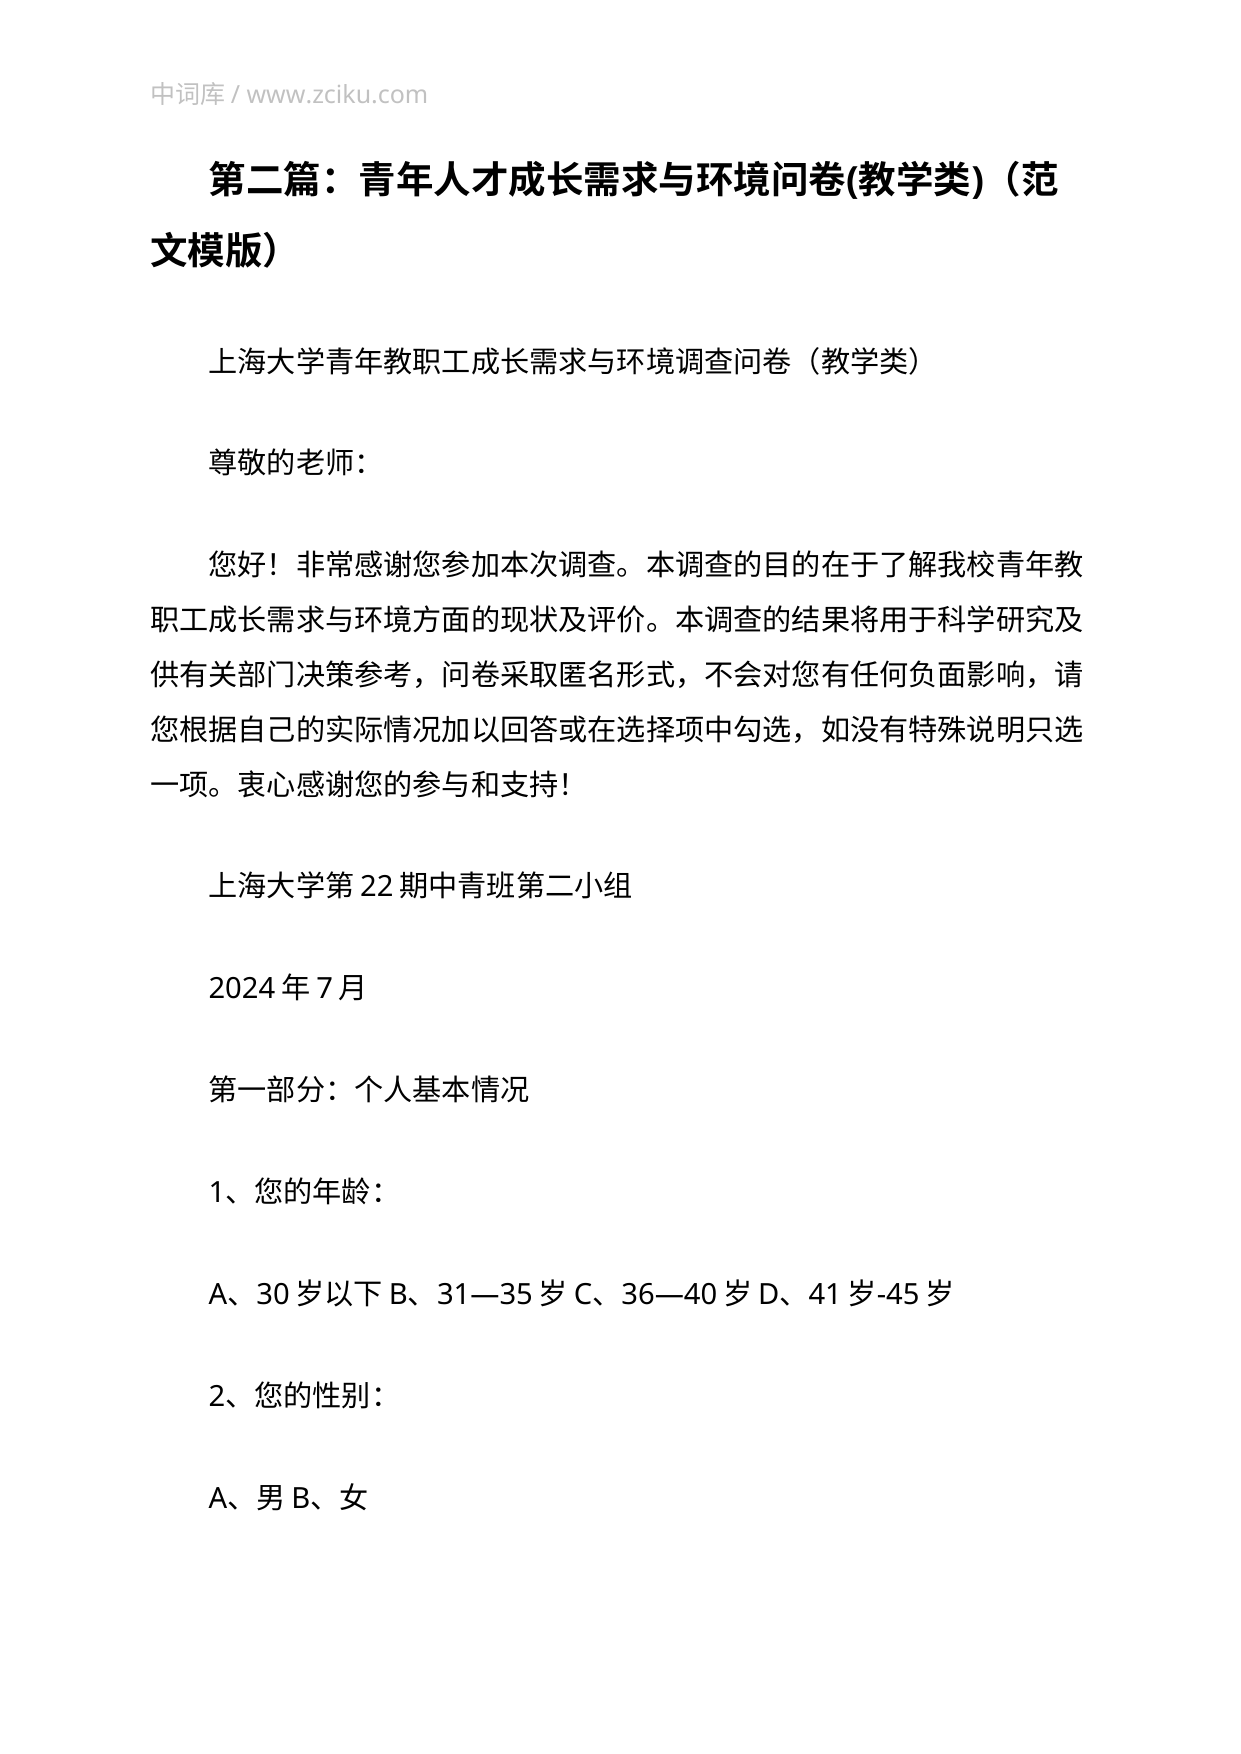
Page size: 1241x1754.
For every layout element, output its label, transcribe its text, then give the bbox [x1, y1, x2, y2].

text 第一部分：个人基本情况 [150, 1067, 1090, 1109]
text 上海大学青年教职工成长需求与环境调查问卷（教学类） [150, 338, 1090, 380]
text A、男B、女 [150, 1475, 1090, 1517]
text 2、您的性别： [150, 1373, 1090, 1415]
text 上海大学第22期中青班第二小组 [150, 863, 1090, 905]
text 尊敬的老师： [150, 440, 1090, 482]
text 第二篇：青年人才成长需求与环境问卷(教学类)（范文模版） [150, 150, 1090, 275]
text 您好！非常感谢您参加本次调查。本调查的目的在于了解我校青年教职工成长需求与环境方面的现状及评价。本调查的结果将用于科学研究及供有关部门决策参考，问卷采取匿名形式，不会对您有任何负面影响，请您根据自己的实际情况加以回答或在选择项中勾选，如没有特殊说明只选一项。衷心感谢您的参与和支持！ [150, 542, 1090, 803]
text 1、您的年龄： [150, 1169, 1090, 1211]
text 2024年7月 [150, 965, 1090, 1007]
text A、30岁以下B、31—35岁C、36—40岁D、41岁-45岁 [150, 1271, 1090, 1313]
